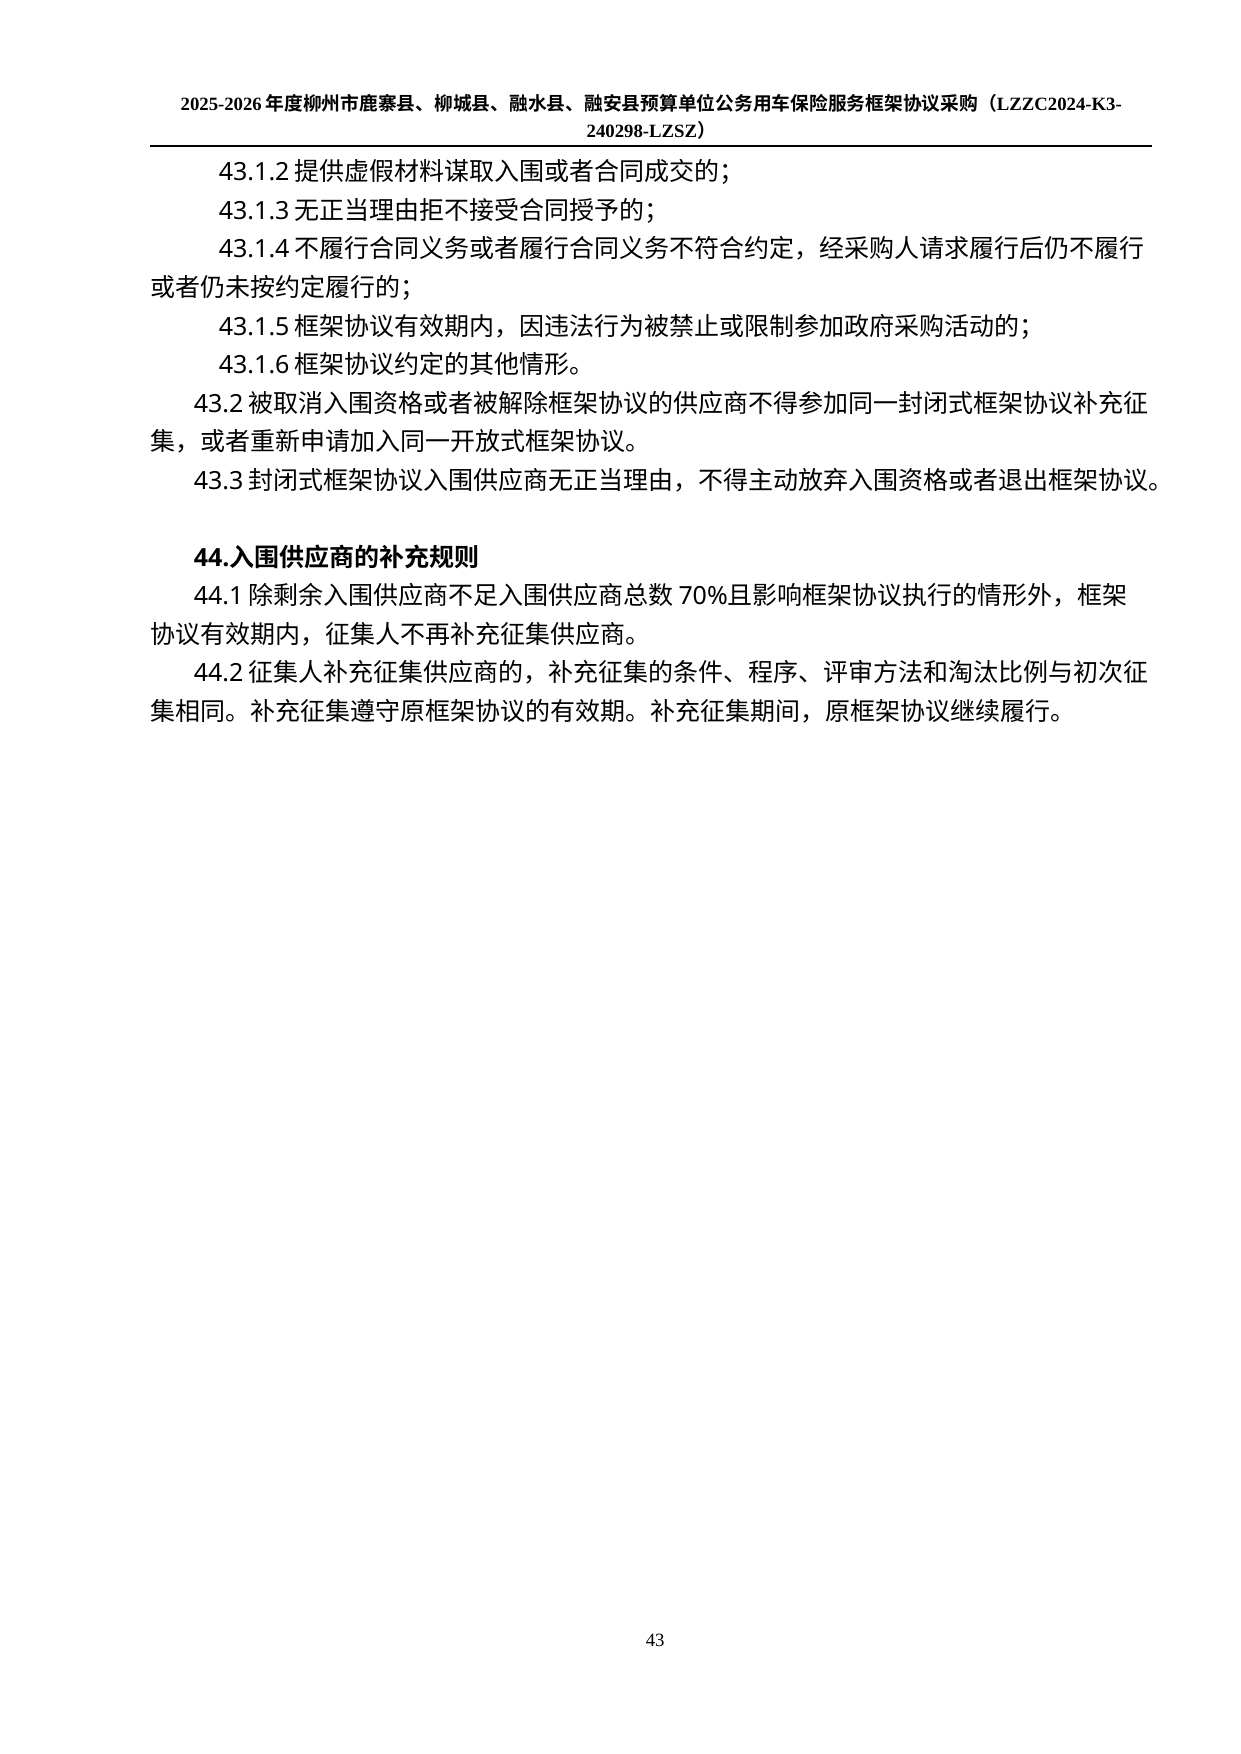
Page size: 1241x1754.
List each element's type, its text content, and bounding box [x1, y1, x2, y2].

text 43.1.5框架协议有效期内，因违法行为被禁止或限制参加政府采购活动的； [150, 304, 1152, 343]
text 44.入围供应商的补充规则 [150, 535, 1152, 574]
text 43.1.4不履行合同义务或者履行合同义务不符合约定，经采购人请求履行后仍不履行或者仍未按约定履行的； [150, 227, 1152, 304]
text 43.2被取消入围资格或者被解除框架协议的供应商不得参加同一封闭式框架协议补充征集，或者重新申请加入同一开放式框架协议。 [150, 381, 1152, 458]
text 43.1.6框架协议约定的其他情形。 [150, 343, 1152, 381]
text 43.1.2提供虚假材料谋取入围或者合同成交的； [150, 150, 1152, 188]
text 43.1.3无正当理由拒不接受合同授予的； [150, 188, 1152, 227]
text 44.1除剩余入围供应商不足入围供应商总数70%且影响框架协议执行的情形外，框架协议有效期内，征集人不再补充征集供应商。 [150, 574, 1152, 651]
text 43.3封闭式框架协议入围供应商无正当理由，不得主动放弃入围资格或者退出框架协议。 [150, 458, 1152, 535]
text 44.2征集人补充征集供应商的，补充征集的条件、程序、评审方法和淘汰比例与初次征集相同。补充征集遵守原框架协议的有效期。补充征集期间，原框架协议继续履行。 [150, 651, 1152, 728]
